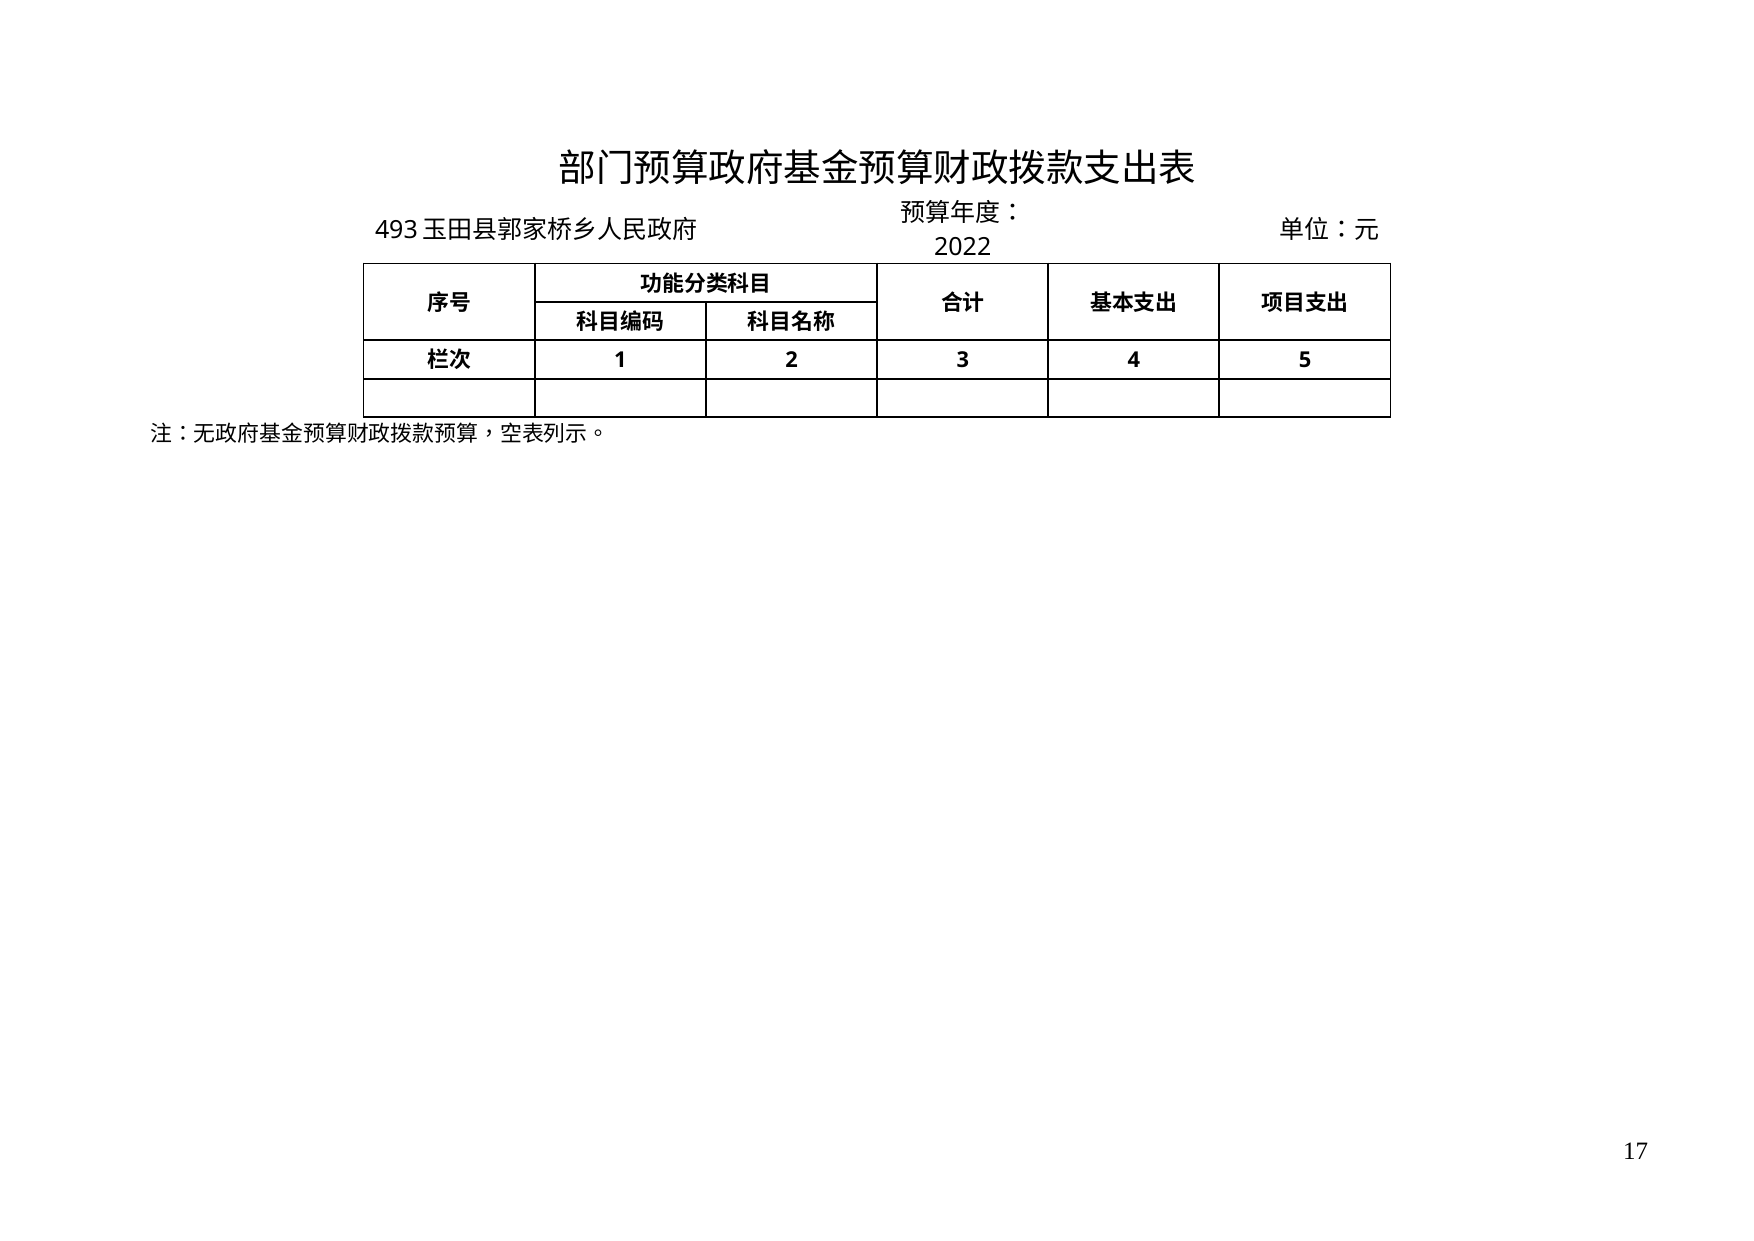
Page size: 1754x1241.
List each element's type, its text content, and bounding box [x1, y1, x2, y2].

table_cell [1220, 380, 1390, 416]
table_cell 合计 [878, 264, 1047, 339]
table_cell [364, 380, 534, 416]
table_cell [1049, 380, 1218, 416]
table_cell 科目名称 [707, 303, 876, 339]
table_cell 5 [1220, 341, 1390, 378]
table_cell 4 [1049, 341, 1218, 378]
table_cell [536, 380, 705, 416]
text 部门预算政府基金预算财政拨款支出表 [106, 142, 1648, 193]
table_header 预算年度：2022 [878, 195, 1047, 262]
table_cell 1 [536, 341, 705, 378]
table_cell 科目编码 [536, 303, 705, 339]
table_header 493玉田县郭家桥乡人民政府 [364, 195, 876, 262]
table_cell 3 [878, 341, 1047, 378]
table_header 单位：元 [1049, 195, 1390, 262]
table_cell 序号 [364, 264, 534, 339]
table_cell 基本支出 [1049, 264, 1218, 339]
table_cell 项目支出 [1220, 264, 1390, 339]
table_cell 2 [707, 341, 876, 378]
table_cell 功能分类科目 [536, 264, 876, 301]
text 注：无政府基金预算财政拨款预算，空表列示。 [106, 418, 1648, 448]
table_cell [878, 380, 1047, 416]
table_cell 栏次 [364, 341, 534, 378]
table_cell [707, 380, 876, 416]
